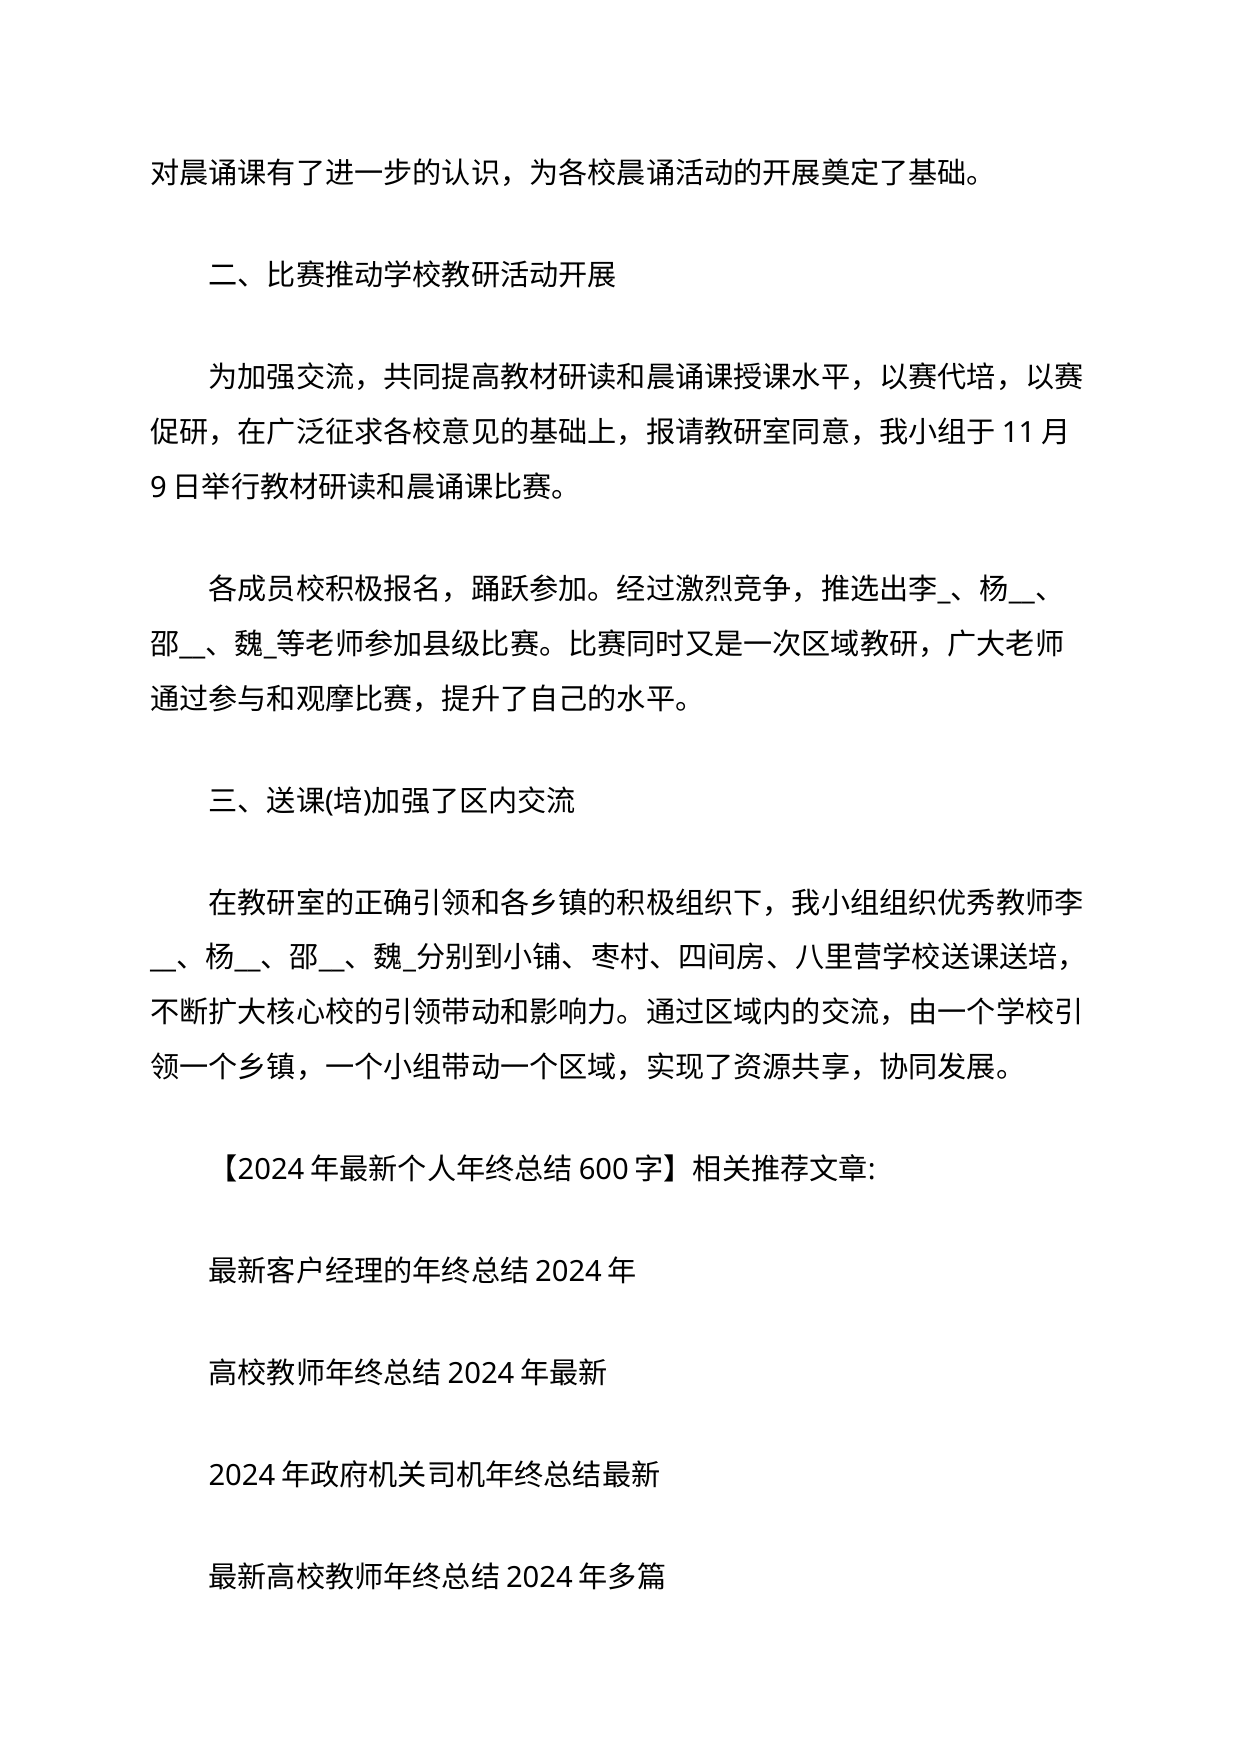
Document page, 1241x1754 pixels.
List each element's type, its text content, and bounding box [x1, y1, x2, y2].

text 为加强交流，共同提高教材研读和晨诵课授课水平，以赛代培，以赛促研，在广泛征求各校意见的基础上，报请教研室同意，我小组于11月9日举行教材研读和晨诵课比赛。 [150, 353, 1090, 506]
text 2024年政府机关司机年终总结最新 [150, 1452, 1090, 1494]
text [150, 150, 1090, 192]
text 最新客户经理的年终总结2024年 [150, 1248, 1090, 1290]
text 高校教师年终总结2024年最新 [150, 1350, 1090, 1392]
text 【2024年最新个人年终总结600字】相关推荐文章: [150, 1146, 1090, 1188]
text 在教研室的正确引领和各乡镇的积极组织下，我小组组织优秀教师李__、杨__、邵__、魏_分别到小铺、枣村、四间房、八里营学校送课送培，不断扩大核心校的引领带动和影响力。通过区域内的交流，由一个学校引领一个乡镇，一个小组带动一个区域，实现了资源共享，协同发展。 [150, 879, 1090, 1086]
text 二、比赛推动学校教研活动开展 [150, 252, 1090, 294]
text 各成员校积极报名，踊跃参加。经过激烈竞争，推选出李_、杨__、邵__、魏_等老师参加县级比赛。比赛同时又是一次区域教研，广大老师通过参与和观摩比赛，提升了自己的水平。 [150, 565, 1090, 718]
text 最新高校教师年终总结2024年多篇 [150, 1554, 1090, 1596]
text 三、送课(培)加强了区内交流 [150, 777, 1090, 819]
